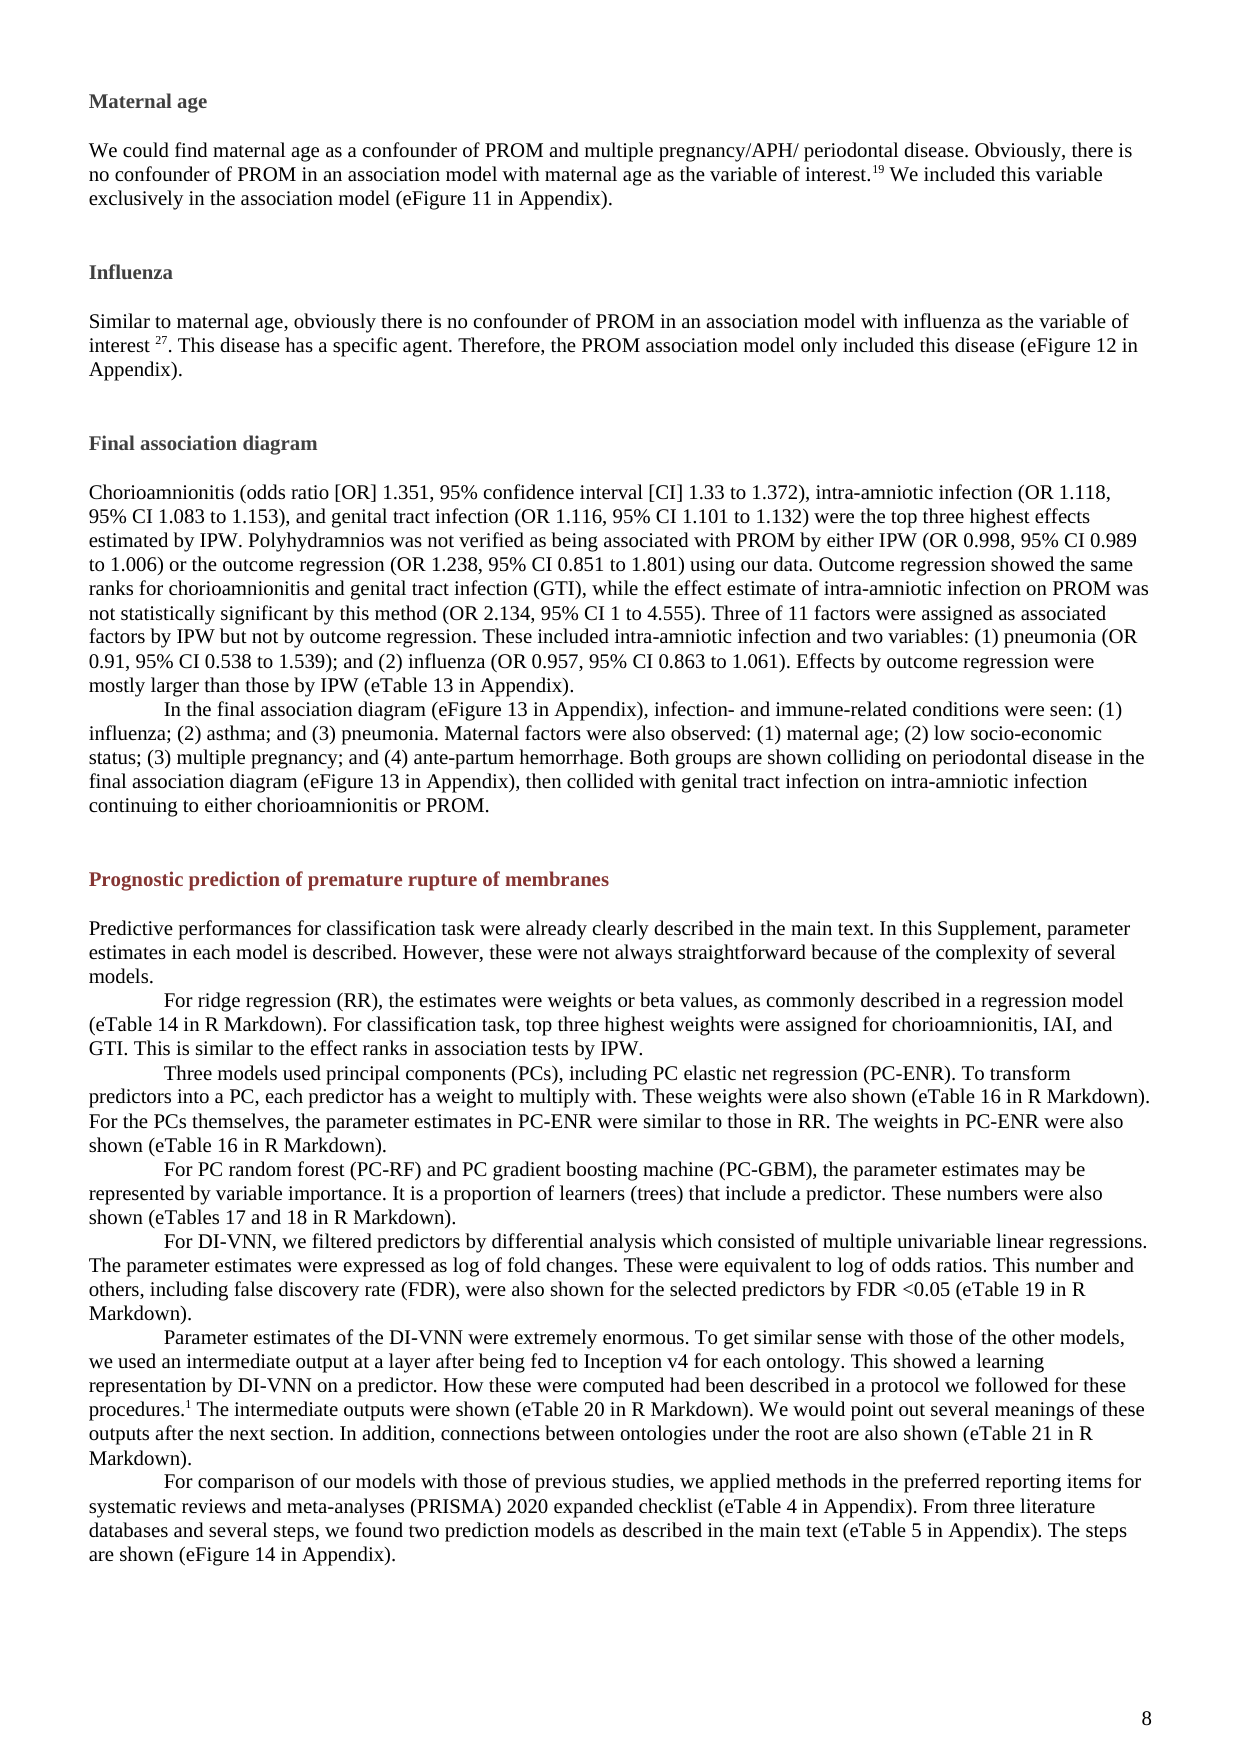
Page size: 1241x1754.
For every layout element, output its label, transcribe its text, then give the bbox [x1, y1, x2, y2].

text Predictive performances for classification task were already clearly described in the main text. In this Supplement, parameter estimates in each model is described. However, these were not always straightforward because of the complexity of several models. [88, 916, 1152, 988]
subtitle Maternal age [88, 88, 1152, 113]
subtitle Prognostic prediction of premature rupture of membranes [88, 867, 1152, 891]
text Three models used principal components (PCs), including PC elastic net regression (PC-ENR). To transform predictors into a PC, each predictor has a weight to multiply with. These weights were also shown (eTable 16 in R Markdown). For the PCs themselves, the parameter estimates in PC-ENR were similar to those in RR. The weights in PC-ENR were also shown (eTable 16 in R Markdown). [88, 1060, 1152, 1157]
text Chorioamnionitis (odds ratio [OR] 1.351, 95% confidence interval [CI] 1.33 to 1.372), intra-amniotic infection (OR 1.118, 95% CI 1.083 to 1.153), and genital tract infection (OR 1.116, 95% CI 1.101 to 1.132) were the top three highest effects estimated by IPW. Polyhydramnios was not verified as being associated with PROM by either IPW (OR 0.998, 95% CI 0.989 to 1.006) or the outcome regression (OR 1.238, 95% CI 0.851 to 1.801) using our data. Outcome regression showed the same ranks for chorioamnionitis and genital tract infection (GTI), while the effect estimate of intra-amniotic infection on PROM was not statistically significant by this method (OR 2.134, 95% CI 1 to 4.555). Three of 11 factors were assigned as associated factors by IPW but not by outcome regression. These included intra-amniotic infection and two variables: (1) pneumonia (OR 0.91, 95% CI 0.538 to 1.539); and (2) influenza (OR 0.957, 95% CI 0.863 to 1.061). Effects by outcome regression were mostly larger than those by IPW (eTable 13 in Appendix). [88, 480, 1152, 697]
text For ridge regression (RR), the estimates were weights or beta values, as commonly described in a regression model (eTable 14 in R Markdown). For classification task, top three highest weights were assigned for chorioamnionitis, IAI, and GTI. This is similar to the effect ranks in association tests by IPW. [88, 988, 1152, 1060]
text We could find maternal age as a confounder of PROM and multiple pregnancy/APH/ periodontal disease. Obviously, there is no confounder of PROM in an association model with maternal age as the variable of interest.19 We included this variable exclusively in the association model (eFigure 11 in Appendix). [88, 138, 1152, 210]
subtitle Influenza [88, 260, 1152, 284]
text For PC random forest (PC-RF) and PC gradient boosting machine (PC-GBM), the parameter estimates may be represented by variable importance. It is a proportion of learners (trees) that include a predictor. These numbers were also shown (eTables 17 and 18 in R Markdown). [88, 1157, 1152, 1229]
text For DI-VNN, we filtered predictors by differential analysis which consisted of multiple univariable linear regressions. The parameter estimates were expressed as log of fold changes. These were equivalent to log of odds ratios. This number and others, including false discovery rate (FDR), were also shown for the selected predictors by FDR <0.05 (eTable 19 in R Markdown). [88, 1229, 1152, 1325]
subtitle Final association diagram [88, 431, 1152, 455]
text In the final association diagram (eFigure 13 in Appendix), infection- and immune-related conditions were seen: (1) influenza; (2) asthma; and (3) pneumonia. Maternal factors were also observed: (1) maternal age; (2) low socio-economic status; (3) multiple pregnancy; and (4) ante-partum hemorrhage. Both groups are shown colliding on periodontal disease in the final association diagram (eFigure 13 in Appendix), then collided with genital tract infection on intra-amniotic infection continuing to either chorioamnionitis or PROM. [88, 697, 1152, 817]
text Parameter estimates of the DI-VNN were extremely enormous. To get similar sense with those of the other models, we used an intermediate output at a layer after being fed to Inception v4 for each ontology. This showed a learning representation by DI-VNN on a predictor. How these were computed had been described in a protocol we followed for these procedures.1 The intermediate outputs were shown (eTable 20 in R Markdown). We would point out several meanings of these outputs after the next section. In addition, connections between ontologies under the root are also shown (eTable 21 in R Markdown). [88, 1325, 1152, 1469]
text For comparison of our models with those of previous studies, we applied methods in the preferred reporting items for systematic reviews and meta-analyses (PRISMA) 2020 expanded checklist (eTable 4 in Appendix). From three literature databases and several steps, we found two prediction models as described in the main text (eTable 5 in Appendix). The steps are shown (eFigure 14 in Appendix). [88, 1469, 1152, 1566]
text Similar to maternal age, obviously there is no confounder of PROM in an association model with influenza as the variable of interest 27. This disease has a specific agent. Therefore, the PROM association model only included this disease (eFigure 12 in Appendix). [88, 309, 1152, 381]
